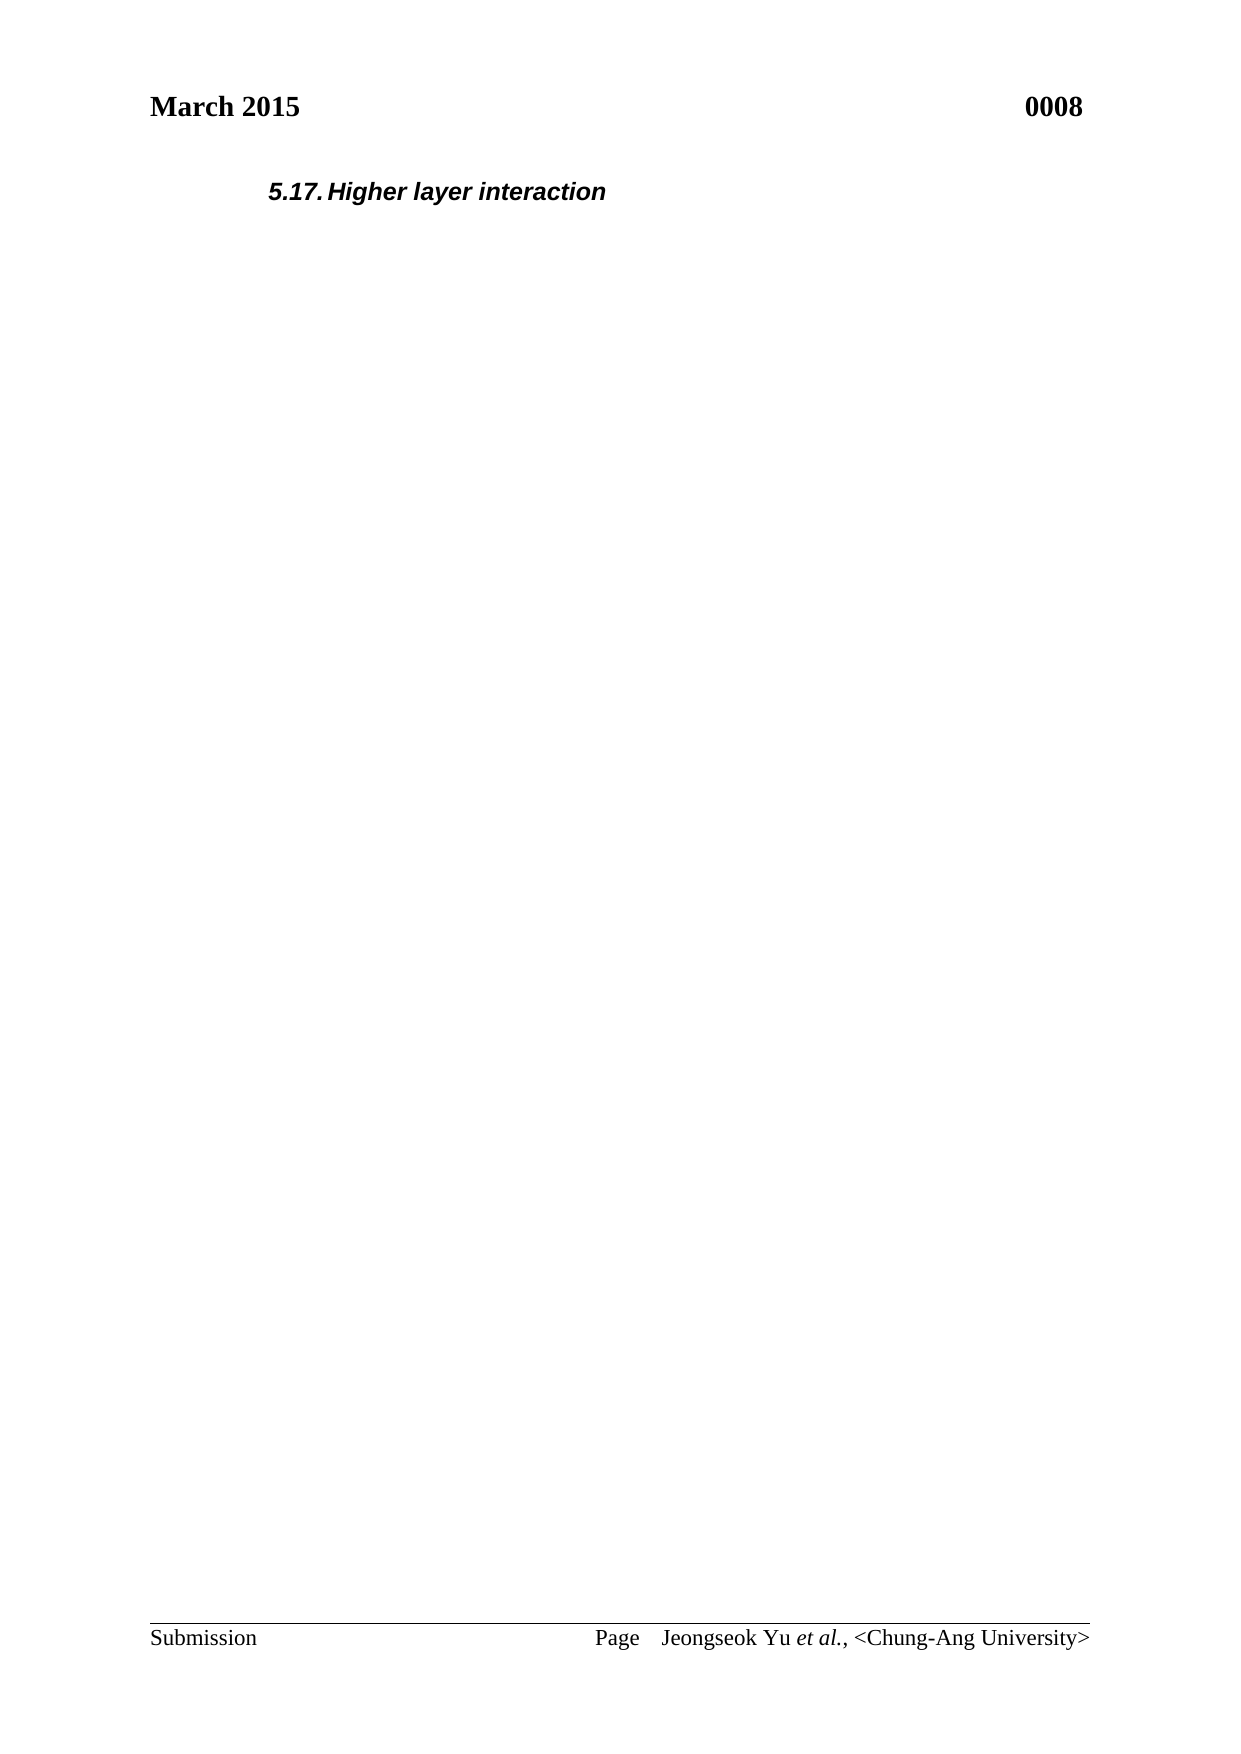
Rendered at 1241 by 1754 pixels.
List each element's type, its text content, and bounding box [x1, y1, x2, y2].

subtitle Higher layer interaction [268, 177, 1090, 206]
